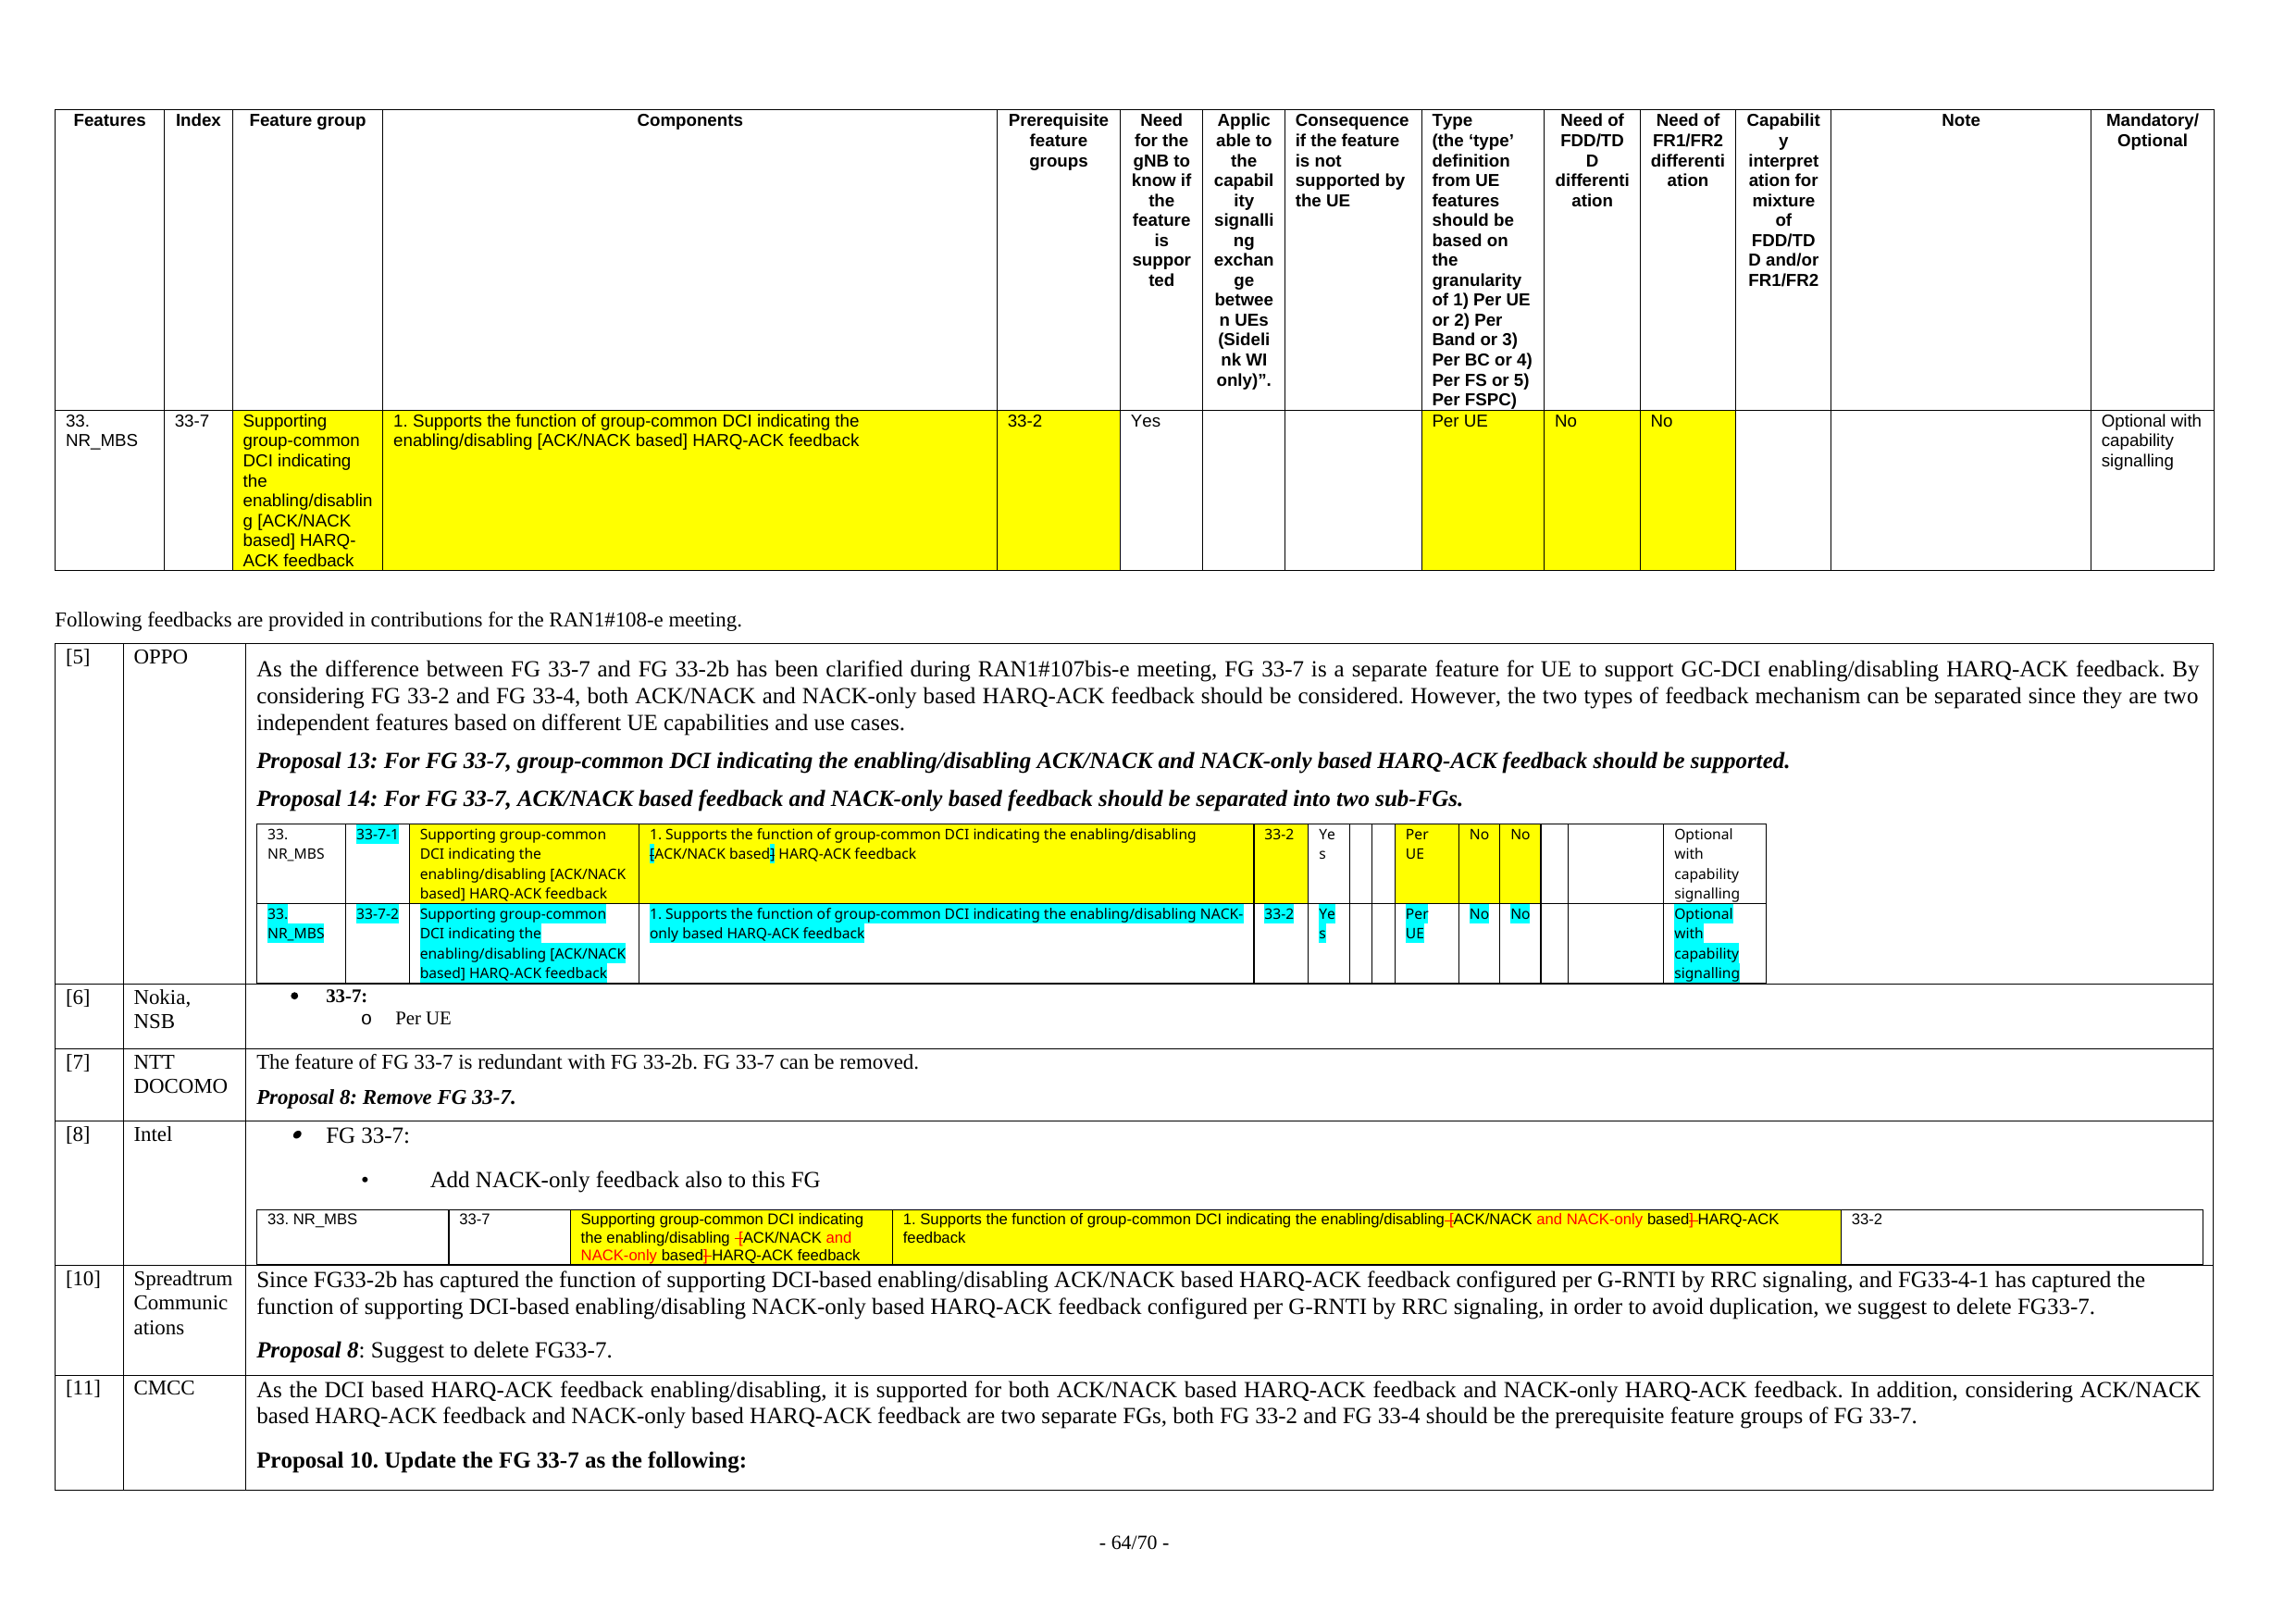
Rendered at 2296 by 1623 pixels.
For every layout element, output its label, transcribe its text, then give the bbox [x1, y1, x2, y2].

table_header Components [383, 110, 997, 410]
table_cell Optional with capability signalling [2091, 411, 2214, 570]
table_cell [1285, 411, 1421, 570]
table_cell CMCC [124, 1376, 245, 1490]
table_cell 33-2 [998, 411, 1120, 570]
table_header Capability interpretation for mixture of FDD/TDD and/or FR1/FR2 [1736, 110, 1831, 410]
table_cell 1. Supports the function of group-common DCI indicating the enabling/disabling [ACK/NACK based] HARQ-ACK feedback [383, 411, 997, 570]
table_cell [11] [56, 1376, 123, 1490]
table_cell Intel [124, 1121, 245, 1265]
table_cell Nokia, NSB [124, 985, 245, 1047]
table_cell FG 33-7: Add NACK-only feedback also to this FG [246, 1121, 2213, 1265]
table_cell No [1545, 411, 1640, 570]
table_header Prerequisite feature groups [998, 110, 1120, 410]
table_header Need of FR1/FR2 differentiation [1641, 110, 1735, 410]
table_header [5] [56, 644, 123, 984]
table_cell NTT DOCOMO [124, 1049, 245, 1121]
table_cell 33-7 [165, 411, 232, 570]
table_cell [6] [56, 985, 123, 1047]
table_header Need for the gNB to know if the feature is supported [1121, 110, 1202, 410]
table_cell Since FG33-2b has captured the function of supporting DCI-based enabling/disabling ACK/NACK based HARQ-ACK feedback configured per G-RNTI by RRC signaling, and FG33-4-1 has captured the function of supporting DCI-based enabling/disabling NACK-only based HARQ-ACK feedback configured per G-RNTI by RRC signaling, in order to avoid duplication, we suggest to delete FG33-7. Proposal 8: Suggest to delete FG33-7. [246, 1266, 2213, 1375]
table_header Index [165, 110, 232, 410]
table_cell [1203, 411, 1285, 570]
table_cell No [1641, 411, 1735, 570]
table_cell The feature of FG 33-7 is redundant with FG 33-2b. FG 33-7 can be removed. Proposal 8: Remove FG 33-7. [246, 1049, 2213, 1121]
table_header As the difference between FG 33-7 and FG 33-2b has been clarified during RAN1#107bis-e meeting, FG 33-7 is a separate feature for UE to support GC-DCI enabling/disabling HARQ-ACK feedback. By considering FG 33-2 and FG 33-4, both ACK/NACK and NACK-only based HARQ-ACK feedback should be considered. However, the two types of feedback mechanism can be separated since they are two independent features based on different UE capabilities and use cases. For FG 33-7, group-common DCI indicating the enabling/disabling ACK/NACK and NACK-only based HARQ-ACK feedback should be supported. For FG 33-7, ACK/NACK based feedback and NACK-only based feedback should be separated into two sub-FGs. [246, 644, 2213, 984]
table_cell [8] [56, 1121, 123, 1265]
table_header Feature group [233, 110, 382, 410]
table_header Features [56, 110, 164, 410]
table_header Consequence if the feature is not supported by the UE [1285, 110, 1421, 410]
table_cell [1831, 411, 2091, 570]
table_cell Spreadtrum Communications [124, 1266, 245, 1375]
table_header Mandatory/Optional [2091, 110, 2214, 410]
table_header Applicable to the capability signalling exchange between UEs (Sidelink WI only)”. [1203, 110, 1285, 410]
table_cell [10] [56, 1266, 123, 1375]
table_header Need of FDD/TDD differentiation [1545, 110, 1640, 410]
table_header Type (the ‘type’ definition from UE features should be based on the granularity of 1) Per UE or 2) Per Band or 3) Per BC or 4) Per FS or 5) Per FSPC) [1422, 110, 1544, 410]
table_cell 33-7: Per UE [246, 985, 2213, 1047]
table_header OPPO [124, 644, 245, 984]
table_header Note [1831, 110, 2091, 410]
table_cell Supporting group-common DCI indicating the enabling/disabling [ACK/NACK based] HARQ-ACK feedback [233, 411, 382, 570]
table_cell [7] [56, 1049, 123, 1121]
table_cell [1736, 411, 1831, 570]
table_cell Per UE [1422, 411, 1544, 570]
table_cell Yes [1121, 411, 1202, 570]
text Following feedbacks are provided in contributions for the RAN1#108-e meeting. [55, 607, 2214, 631]
table_cell 33. NR_MBS [56, 411, 164, 570]
